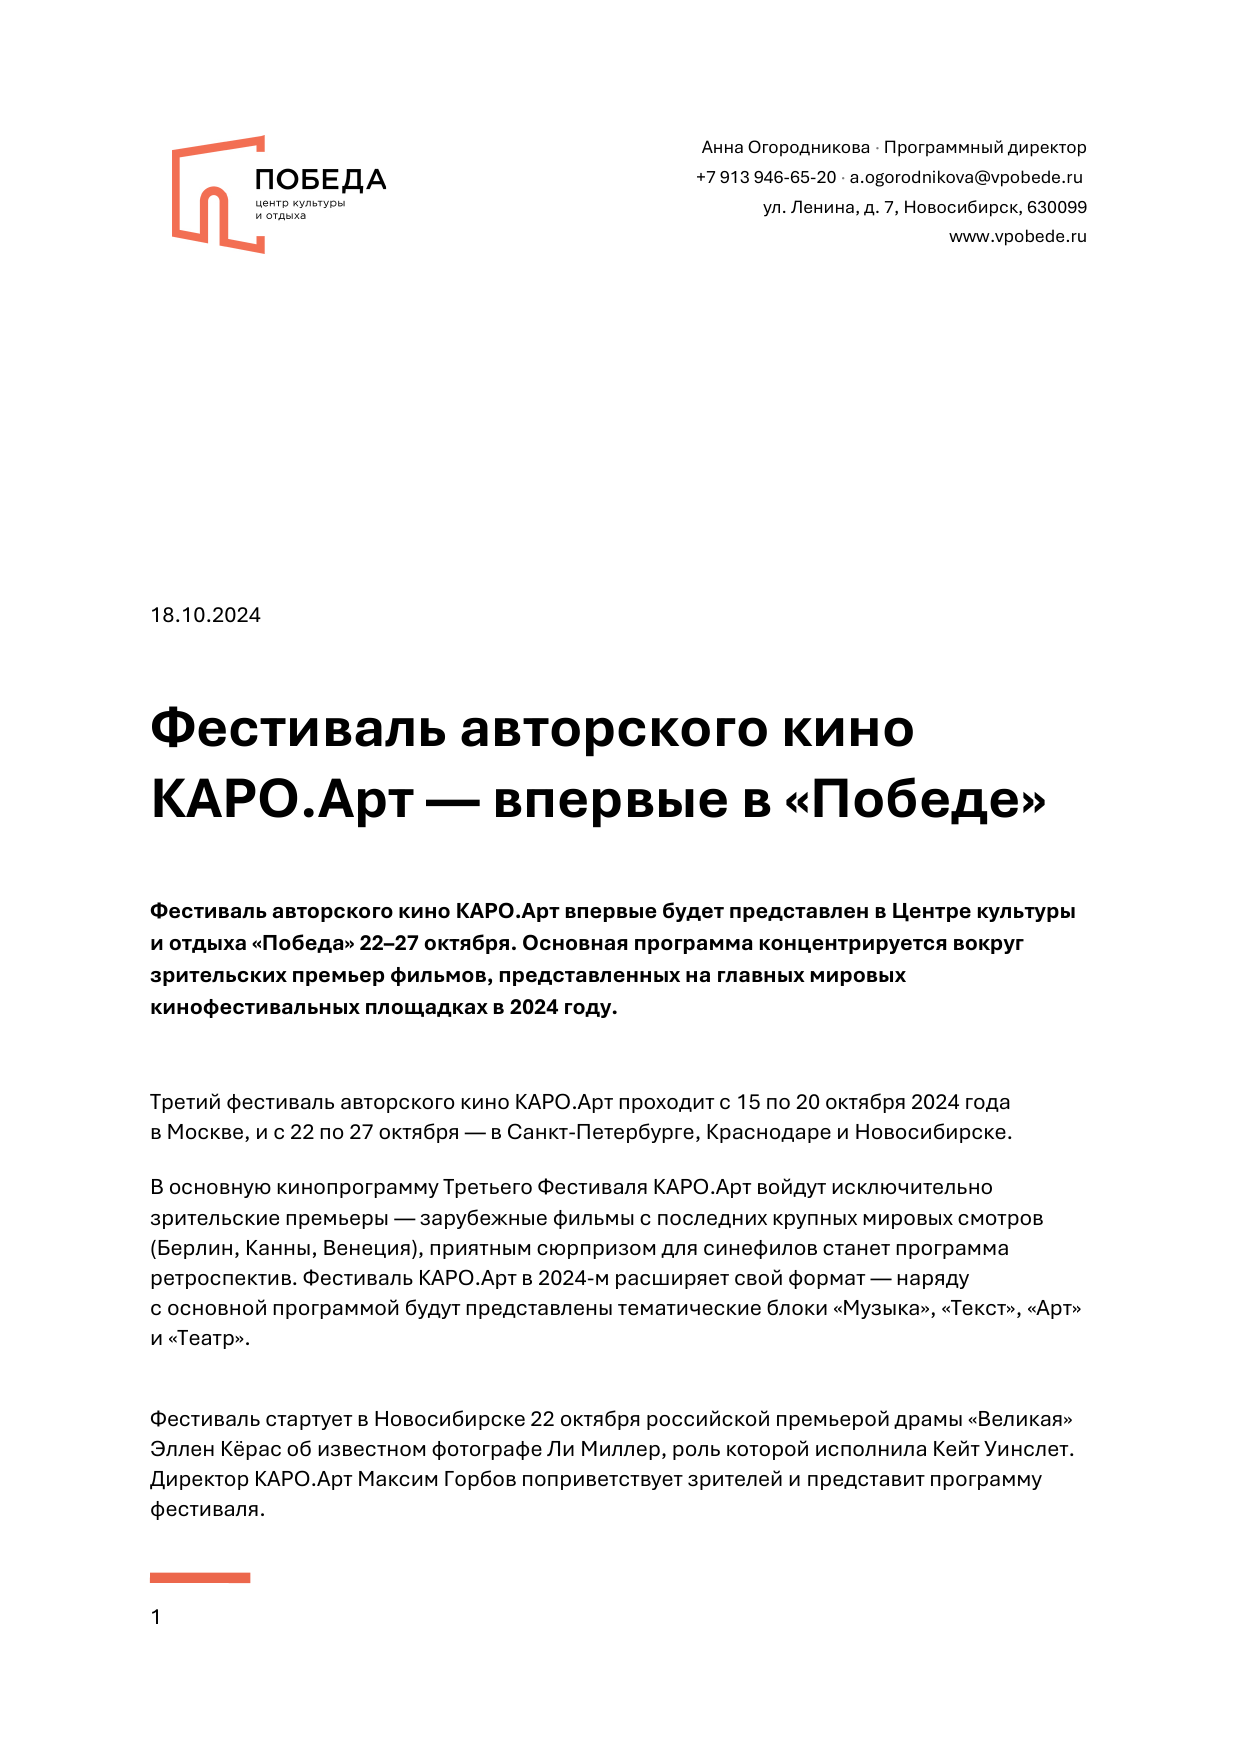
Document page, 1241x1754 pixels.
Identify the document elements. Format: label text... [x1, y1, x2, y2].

text Третий фестиваль авторского кино КАРО.Арт проходит с 15 по 20 октября 2024 года в Москве, и с 22 по 27 октября — в Санкт-Петербурге, Краснодаре и Новосибирске. [150, 1088, 1090, 1146]
picture [172, 135, 387, 254]
text В основную кинопрограмму Третьего Фестиваля КАРО.Арт войдут исключительно зрительские премьеры — зарубежные фильмы с последних крупных мировых смотров (Берлин, Канны, Венеция), приятным сюрпризом для синефилов станет программа ретроспектив. Фестиваль КАРО.Арт в 2024-м расширяет свой формат — наряду с основной программой будут представлены тематические блоки «Музыка», «Текст», «Арт» и «Театр». [150, 1173, 1090, 1352]
text Фестиваль стартует в Новосибирске 22 октября российской премьерой драмы «Великая» Эллен Кёрас об известном фотографе Ли Миллер, роль которой исполнила Кейт Уинслет. Директор КАРО.Арт Максим Горбов поприветствует зрителей и представит программу фестиваля. [150, 1404, 1090, 1523]
text Фестиваль авторского кино КАРО.Арт впервые будет представлен в Центре культуры и отдыха «Победа» 22–27 октября. Основная программа концентрируется вокруг зрительских премьер фильмов, представленных на главных мировых кинофестивальных площадках в 2024 году. [150, 896, 1090, 1021]
text 18.10.2024 [150, 601, 1090, 629]
text Фестиваль авторского кино КАРО.Арт — впервые в «Победе» [150, 691, 1090, 834]
